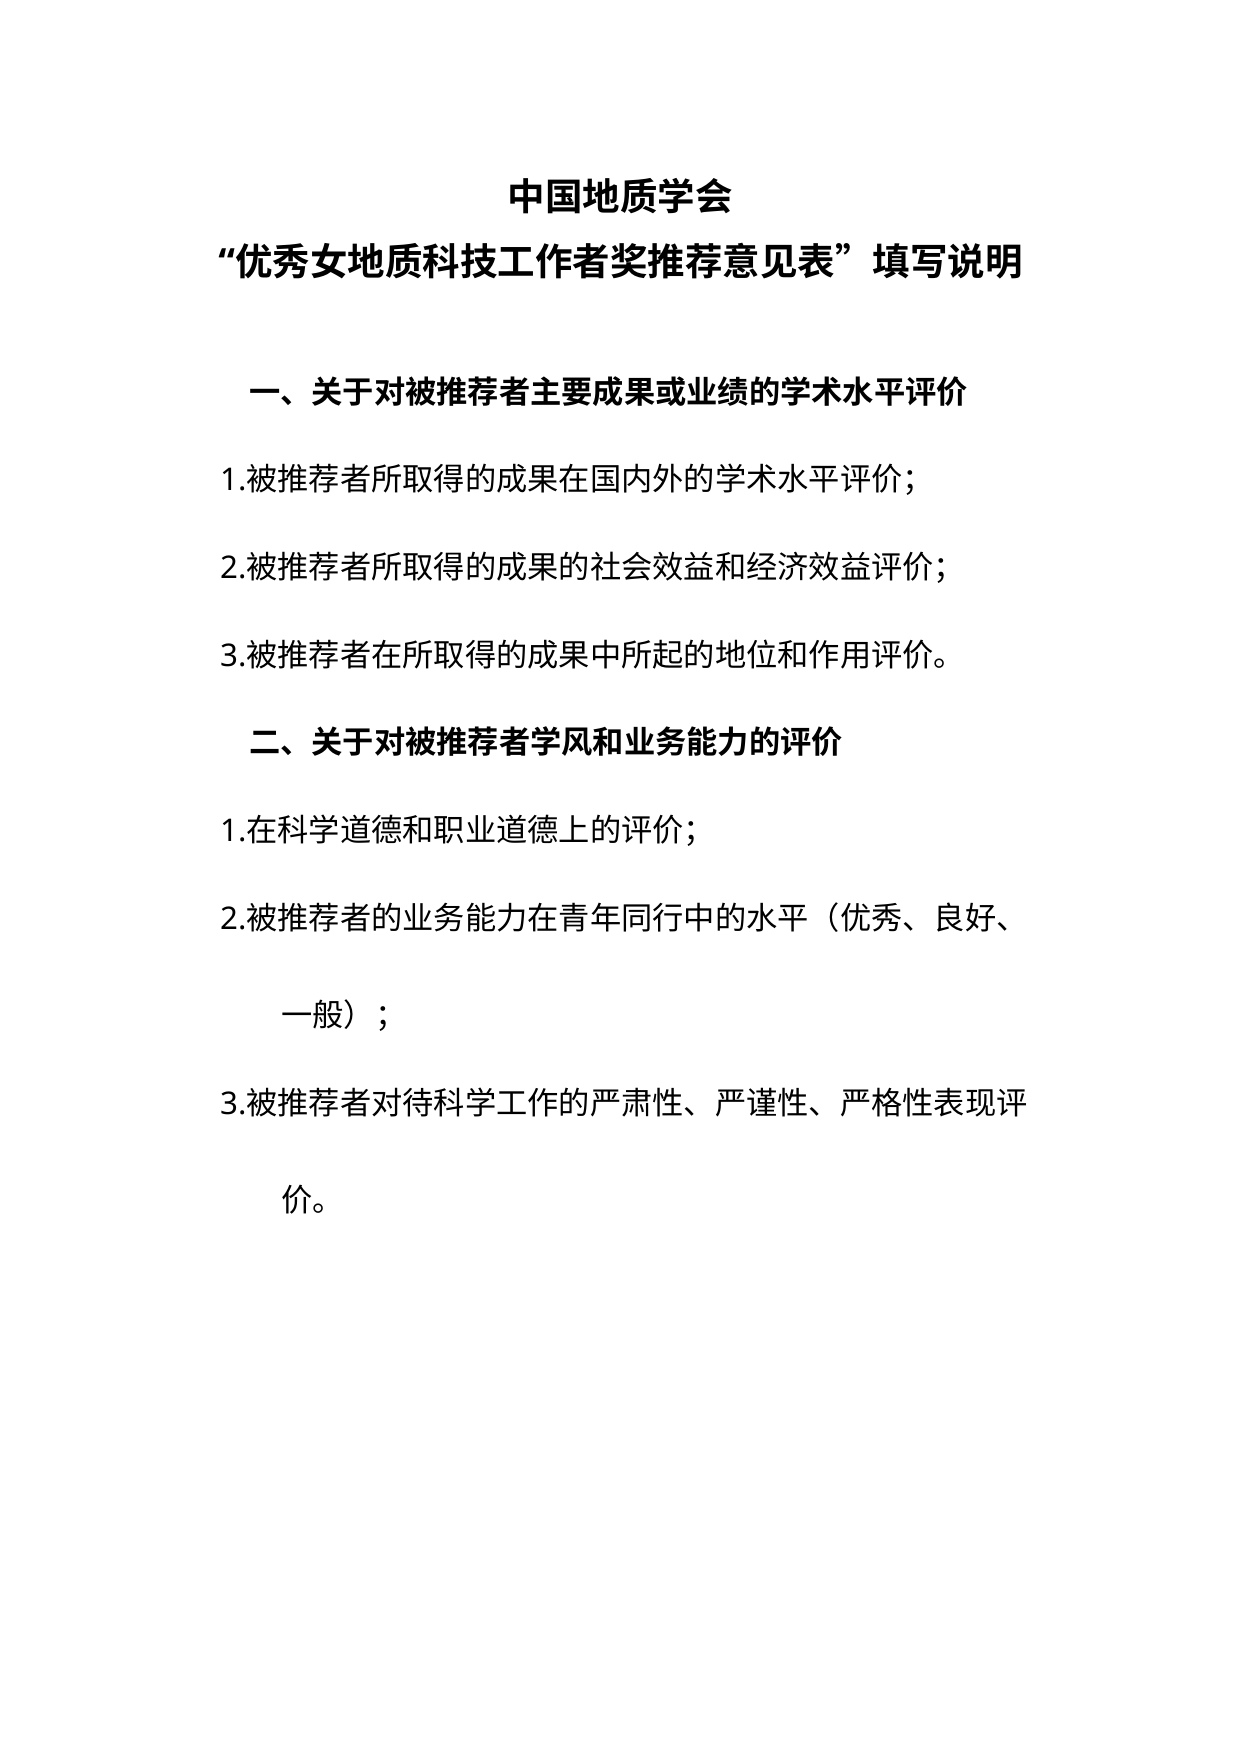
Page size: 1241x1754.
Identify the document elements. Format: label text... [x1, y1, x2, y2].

text 一、关于对被推荐者主要成果或业绩的学术水平评价 [187, 357, 1053, 422]
text 2.被推荐者所取得的成果的社会效益和经济效益评价； [187, 532, 1053, 597]
text 3.被推荐者对待科学工作的严肃性、严谨性、严格性表现评价。 [187, 1068, 1053, 1231]
text 二、关于对被推荐者学风和业务能力的评价 [187, 708, 1053, 773]
text 中国地质学会 [187, 162, 1053, 227]
text “优秀女地质科技工作者奖推荐意见表”填写说明 [187, 227, 1053, 292]
text 1.被推荐者所取得的成果在国内外的学术水平评价； [187, 444, 1053, 509]
text 1.在科学道德和职业道德上的评价； [187, 795, 1053, 860]
text 2.被推荐者的业务能力在青年同行中的水平（优秀、良好、一般）； [187, 883, 1053, 1046]
text 3.被推荐者在所取得的成果中所起的地位和作用评价。 [187, 620, 1053, 685]
